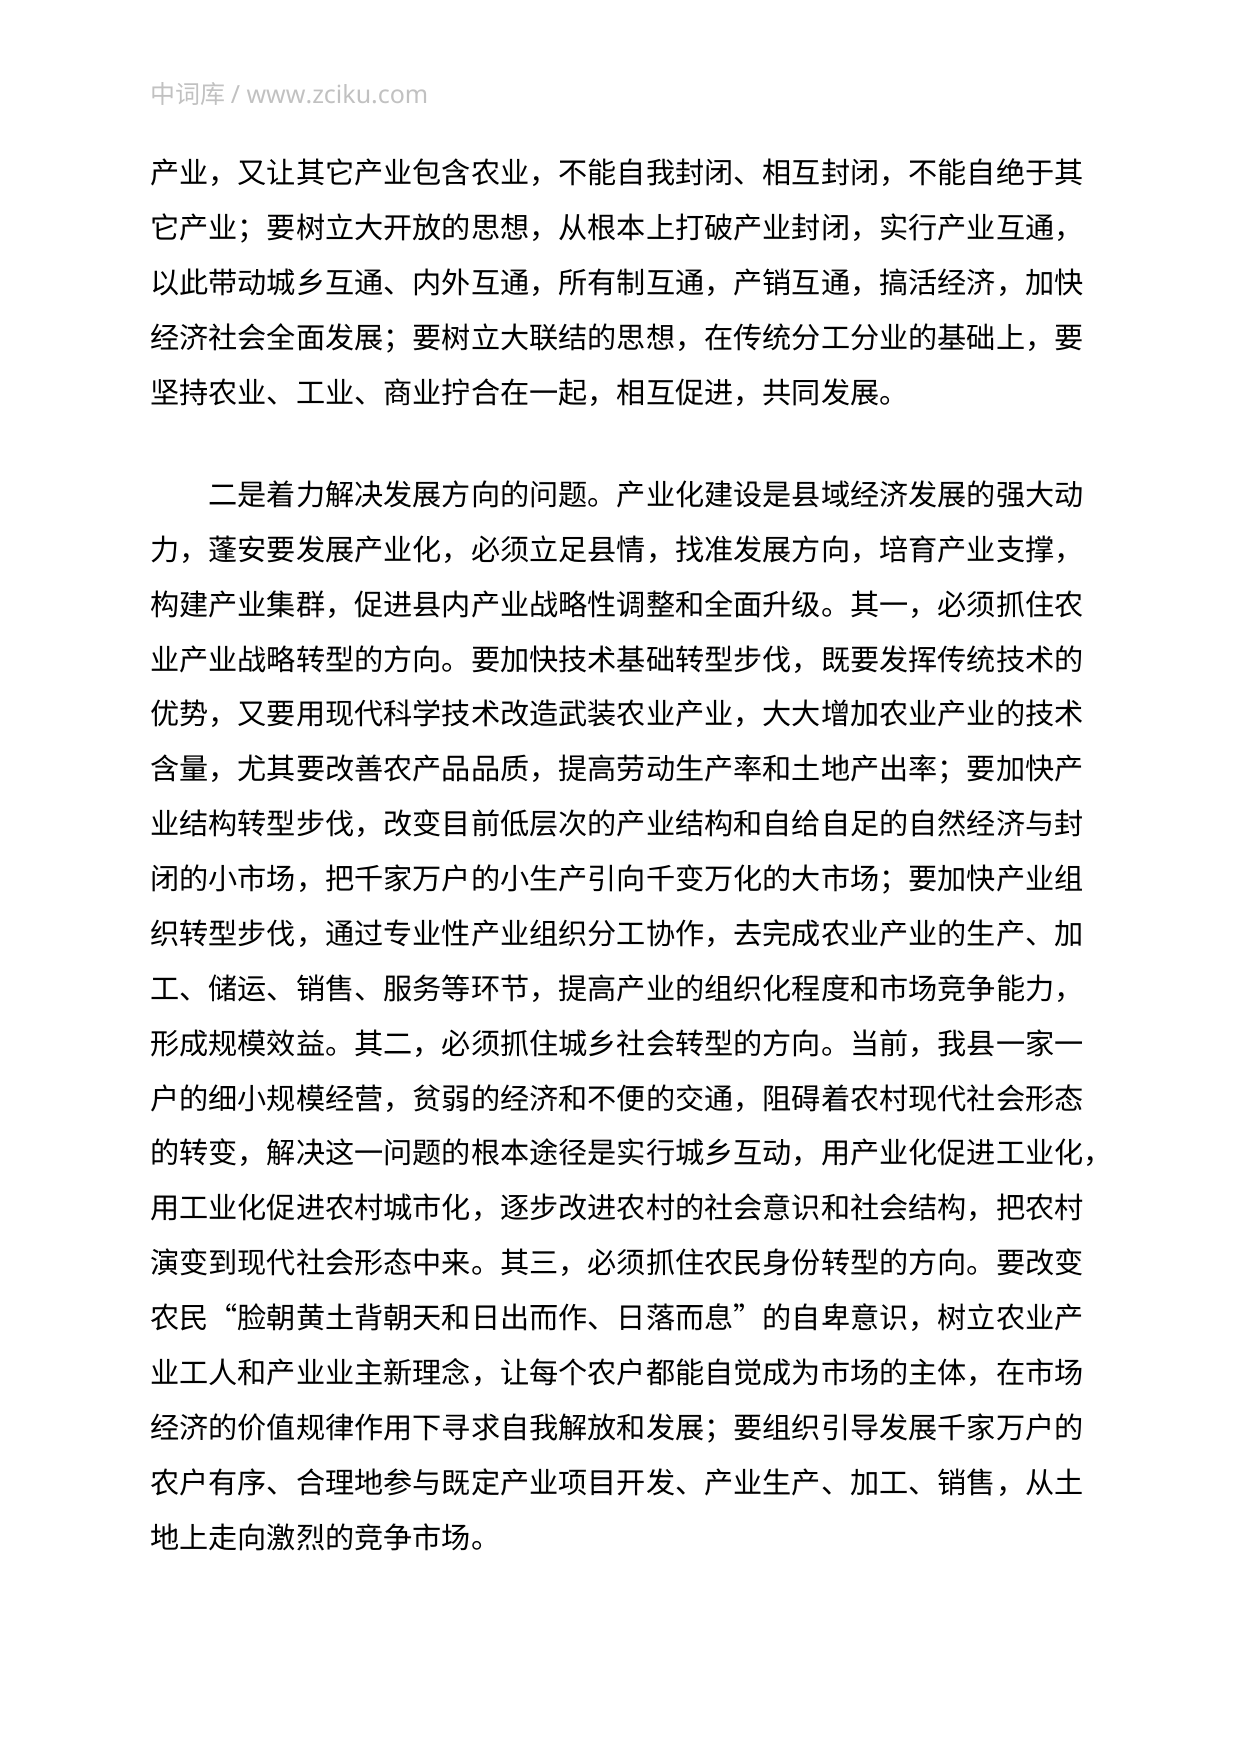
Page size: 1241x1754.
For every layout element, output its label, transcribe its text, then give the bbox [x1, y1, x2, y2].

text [150, 150, 1090, 412]
text 二是着力解决发展方向的问题。产业化建设是县域经济发展的强大动力，蓬安要发展产业化，必须立足县情，找准发展方向，培育产业支撑，构建产业集群，促进县内产业战略性调整和全面升级。其一，必须抓住农业产业战略转型的方向。要加快技术基础转型步伐，既要发挥传统技术的优势，又要用现代科学技术改造武装农业产业，大大增加农业产业的技术含量，尤其要改善农产品品质，提高劳动生产率和土地产出率；要加快产业结构转型步伐，改变目前低层次的产业结构和自给自足的自然经济与封闭的小市场，把千家万户的小生产引向千变万化的大市场；要加快产业组织转型步伐，通过专业性产业组织分工协作，去完成农业产业的生产、加工、储运、销售、服务等环节，提高产业的组织化程度和市场竞争能力，形成规模效益。其二，必须抓住城乡社会转型的方向。当前，我县一家一户的细小规模经营，贫弱的经济和不便的交通，阻碍着农村现代社会形态的转变，解决这一问题的根本途径是实行城乡互动，用产业化促进工业化，用工业化促进农村城市化，逐步改进农村的社会意识和社会结构，把农村演变到现代社会形态中来。其三，必须抓住农民身份转型的方向。要改变农民“脸朝黄土背朝天和日出而作、日落而息”的自卑意识，树立农业产业工人和产业业主新理念，让每个农户都能自觉成为市场的主体，在市场经济的价值规律作用下寻求自我解放和发展；要组织引导发展千家万户的农户有序、合理地参与既定产业项目开发、产业生产、加工、销售，从土地上走向激烈的竞争市场。 [150, 471, 1090, 1557]
